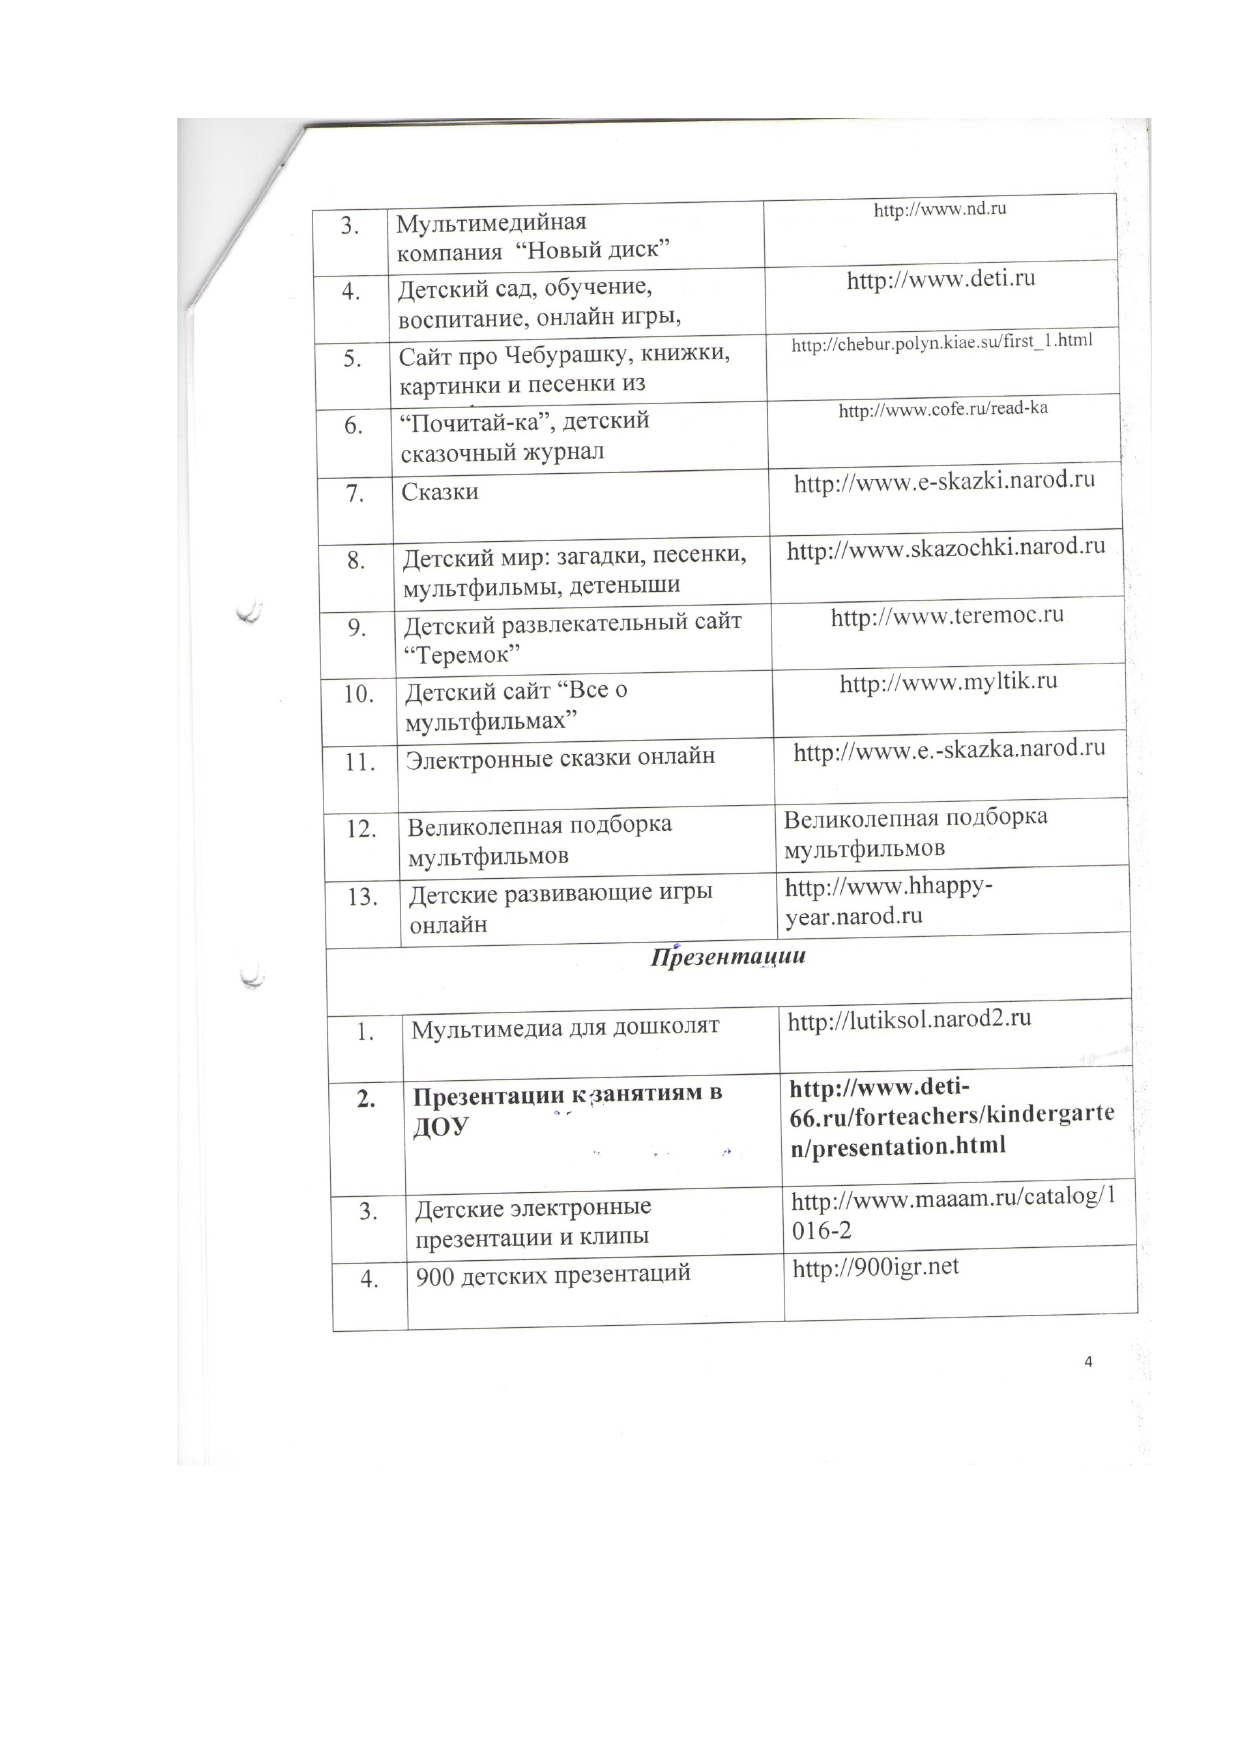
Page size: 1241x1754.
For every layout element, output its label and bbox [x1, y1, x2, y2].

picture [177, 118, 1152, 1470]
